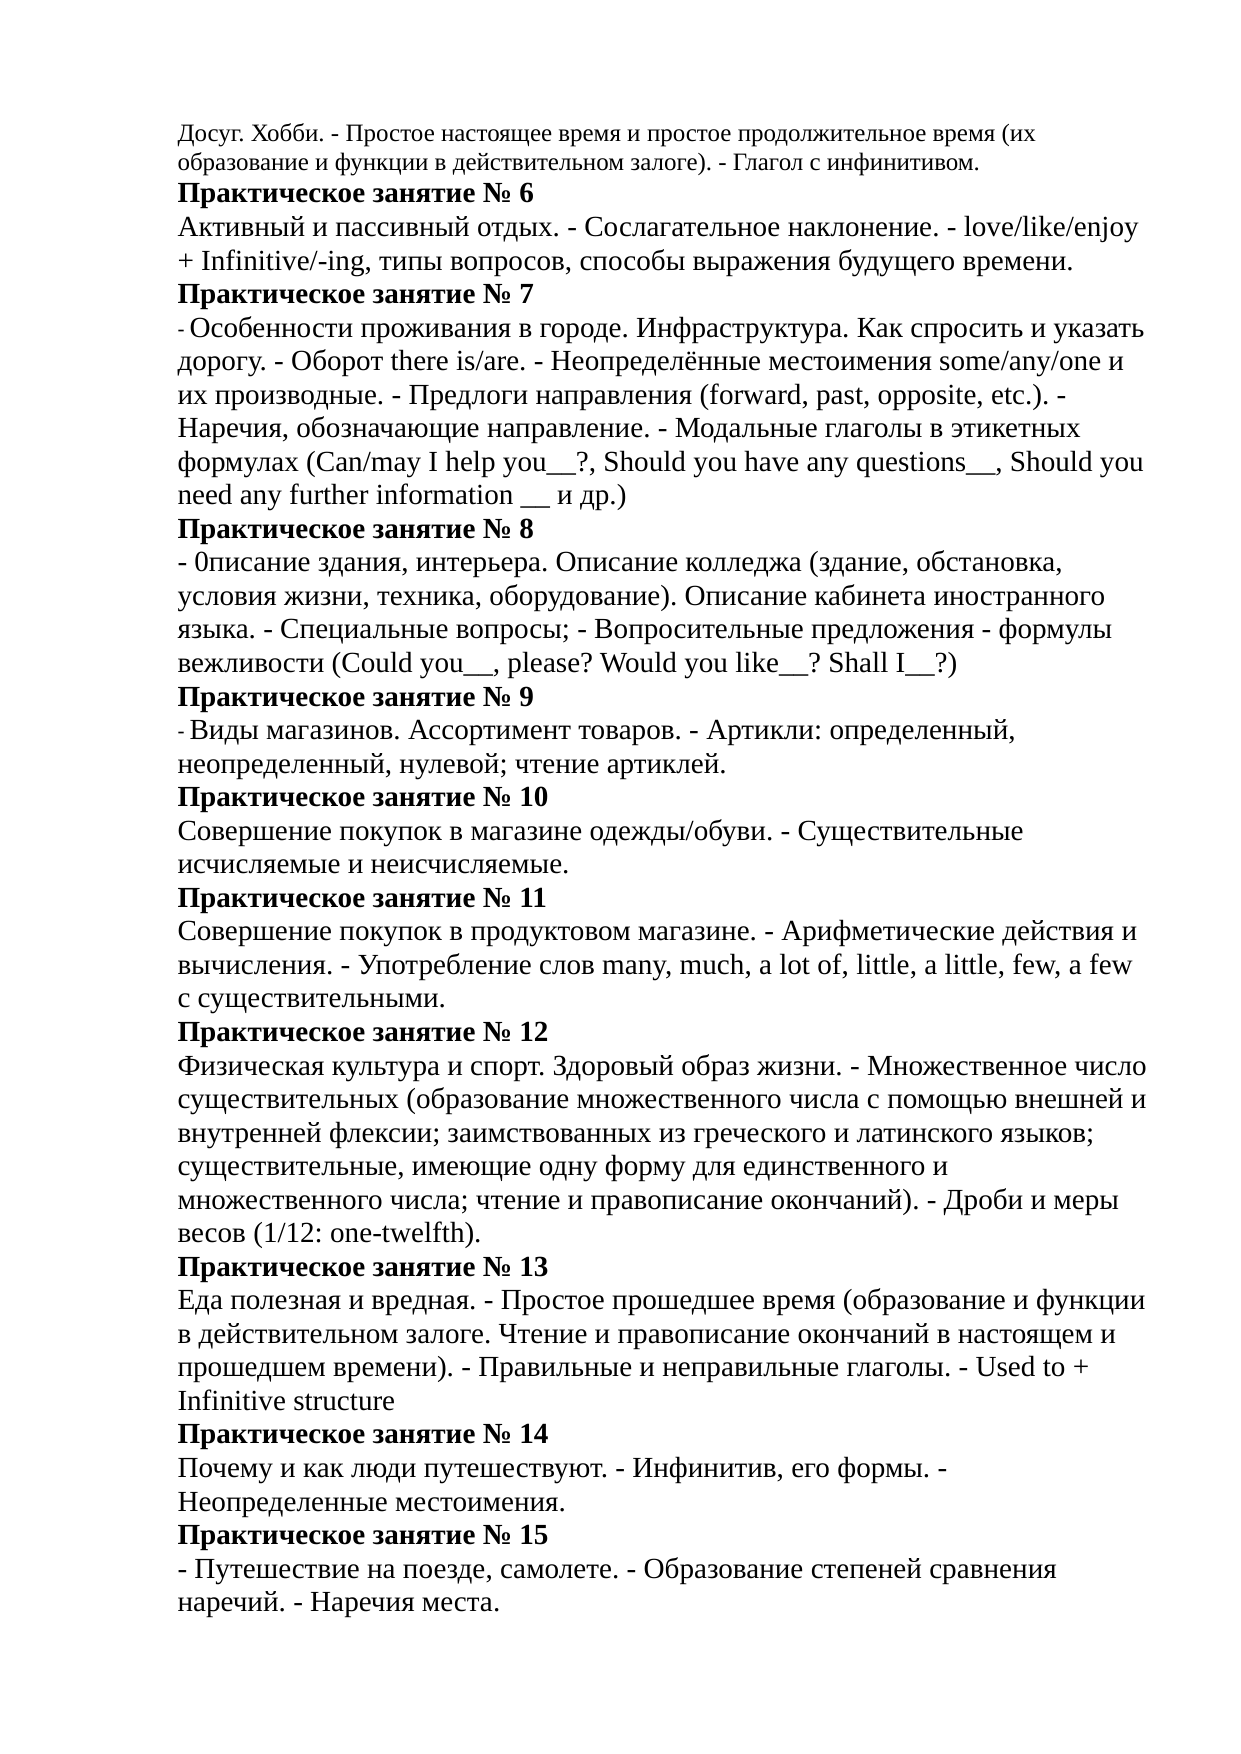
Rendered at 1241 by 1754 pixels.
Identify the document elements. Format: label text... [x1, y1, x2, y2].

text Практическое занятие № 7 [177, 276, 1152, 310]
text Совершение покупок в продуктовом магазине. - Арифметические действия и вычисления. - Употребление слов many, much, a lot of, little, a little, few, a few с существительными. [177, 913, 1152, 1014]
text Практическое занятие № 15 [177, 1517, 1152, 1551]
text Практическое занятие № 12 [177, 1014, 1152, 1048]
text - Путешествие на поезде, самолете. - Образование степеней сравнения наречий. - Наречия места. [177, 1551, 1152, 1618]
text Практическое занятие № 6 [177, 176, 1152, 209]
text Досуг. Хобби. - Простое настоящее время и простое продолжительное время (их образование и функции в действительном залоге). - Глагол с инфинитивом. [177, 118, 1152, 176]
text Практическое занятие № 13 [177, 1249, 1152, 1282]
text - Виды магазинов. Ассортимент товаров. - Артикли: определенный, неопределенный, нулевой; чтение артиклей. [177, 712, 1152, 779]
text - 0писание здания, интерьера. Описание колледжа (здание, обстановка, условия жизни, техника, оборудование). Описание кабинета иностранного языка. - Специальные вопросы; - Вопросительные предложения - формулы вежливости (Could you__, please? Would you like__? Shall I__?) [177, 544, 1152, 679]
text Физическая культура и спорт. Здоровый образ жизни. - Множественное число существительных (образование множественного числа с помощью внешней и внутренней флексии; заимствованных из греческого и латинского языков; существительные, имеющие одну форму для единственного и множественного числа; чтение и правописание окончаний). - Дроби и меры весов (1/12: one-twelfth). [177, 1048, 1152, 1249]
text Активный и пассивный отдых. - Сослагательное наклонение. - love/like/enjoy + Infinitive/-ing, типы вопросов, способы выражения будущего времени. [177, 209, 1152, 276]
text Практическое занятие № 9 [177, 679, 1152, 712]
text Еда полезная и вредная. - Простое прошедшее время (образование и функции в действительном залоге. Чтение и правописание окончаний в настоящем и прошедшем времени). - Правильные и неправильные глаголы. - Used to + Infinitive structure [177, 1282, 1152, 1417]
text Совершение покупок в магазине одежды/обуви. - Существительные исчисляемые и неисчисляемые. [177, 813, 1152, 880]
text Практическое занятие № 11 [177, 880, 1152, 913]
text Практическое занятие № 8 [177, 511, 1152, 544]
text Почему и как люди путешествуют. - Инфинитив, его формы. - Неопределенные местоимения. [177, 1450, 1152, 1517]
text Практическое занятие № 14 [177, 1417, 1152, 1450]
text - Особенности проживания в городе. Инфраструктура. Как спросить и указать дорогу. - Оборот there is/are. - Неопределённые местоимения some/any/one и их производные. - Предлоги направления (forward, past, opposite, etc.). - Наречия, обозначающие направление. - Модальные глаголы в этикетных формулах (Can/may I help you__?, Should you have any questions__, Should you need any further information __ и др.) [177, 310, 1152, 511]
text Практическое занятие № 10 [177, 779, 1152, 813]
